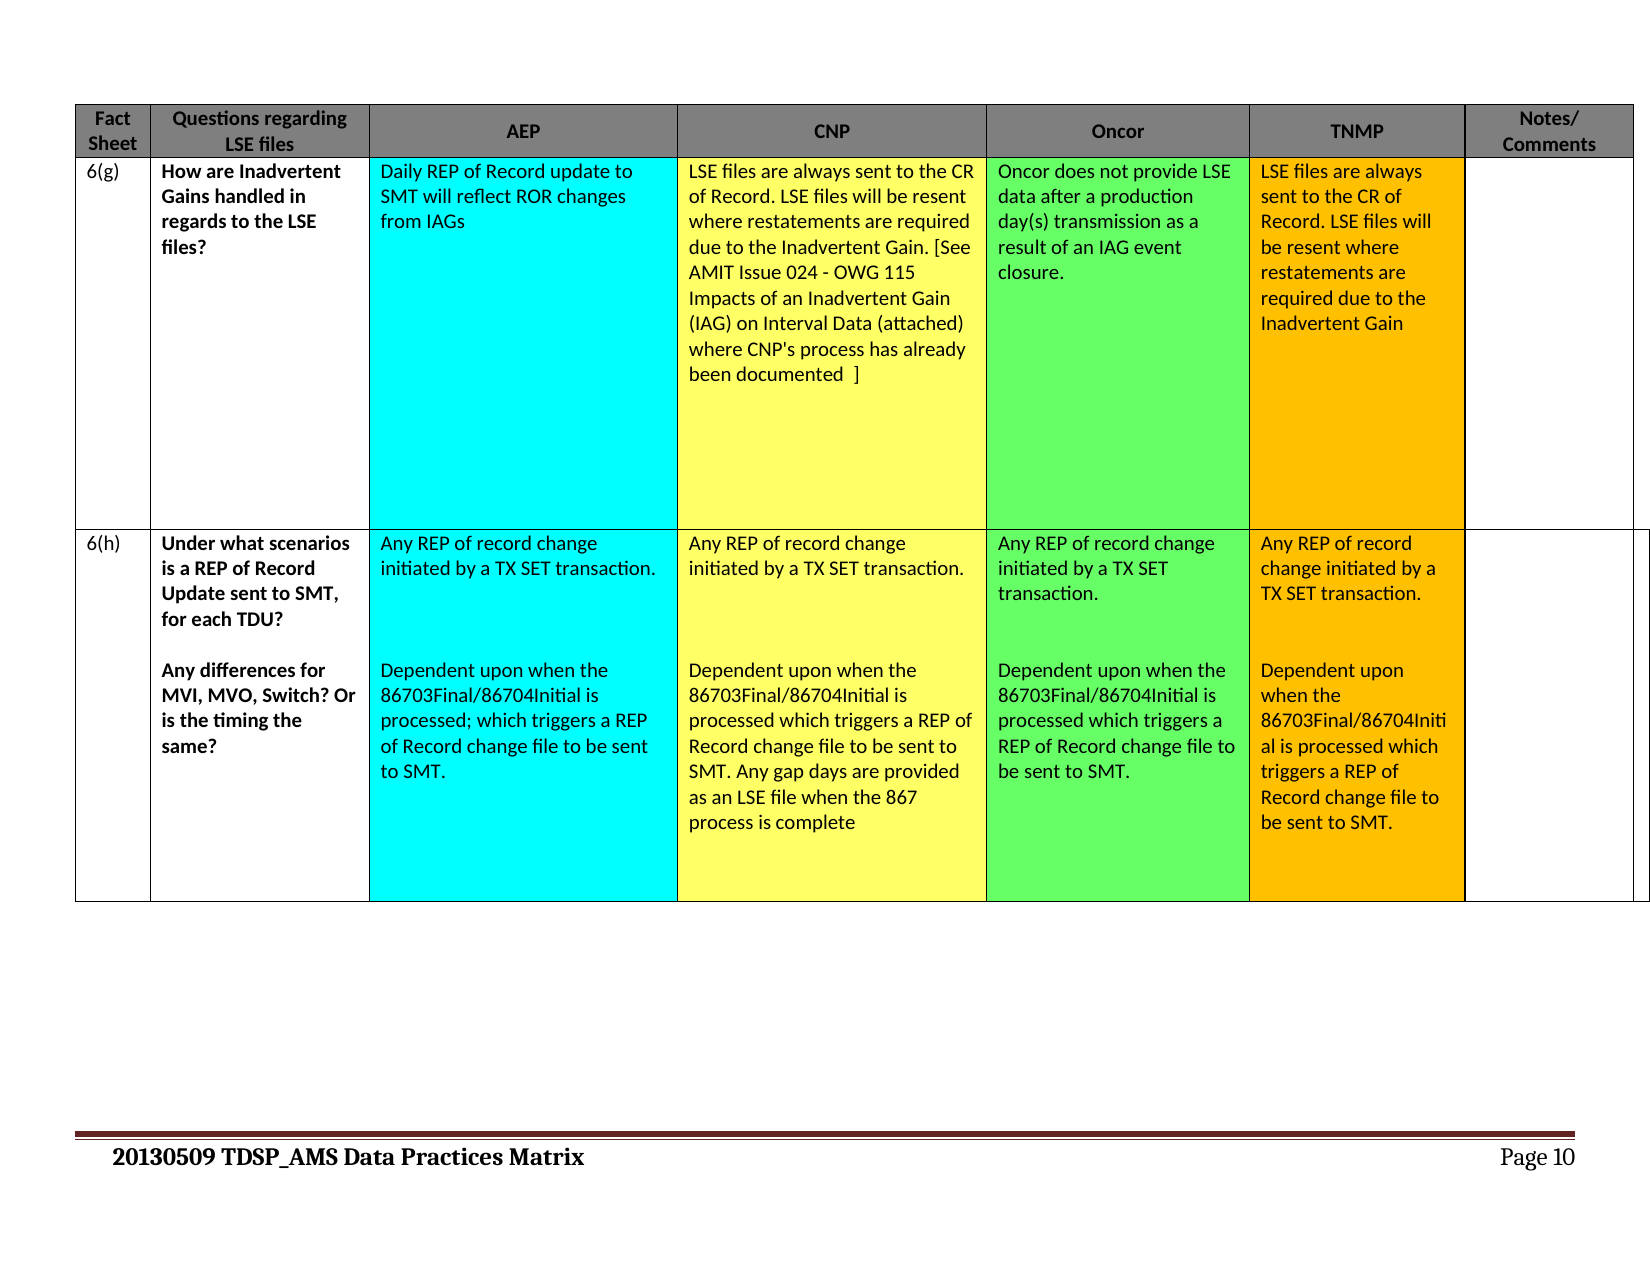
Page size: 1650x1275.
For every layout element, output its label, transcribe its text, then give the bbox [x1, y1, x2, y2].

table_cell 6(g) [76, 158, 150, 529]
table_header Fact Sheet [76, 105, 150, 157]
table_header Questions regarding LSE files [151, 105, 369, 157]
table_cell Any REP of record change initiated by a TX SET transaction. Dependent upon when the 86703Final/86704Initial is processed which triggers a REP of Record change file to be sent to SMT. [1250, 530, 1464, 901]
table_cell LSE files are always sent to the CR of Record. LSE files will be resent where restatements are required due to the Inadvertent Gain. [See AMIT Issue 024 - OWG 115 Impacts of an Inadvertent Gain (IAG) on Interval Data (attached) where CNP's process has already been documented ] [678, 158, 986, 529]
table_cell How are Inadvertent Gains handled in regards to the LSE files? [151, 158, 369, 529]
table_cell Oncor does not provide LSE data after a production day(s) transmission as a result of an IAG event closure. [987, 158, 1249, 529]
table_cell Any REP of record change initiated by a TX SET transaction. Dependent upon when the 86703Final/86704Initial is processed which triggers a REP of Record change file to be sent to SMT. [987, 530, 1249, 901]
table_header Notes/Comments [1466, 105, 1633, 157]
table_cell Under what scenarios is a REP of Record Update sent to SMT, for each TDU? Any differences for MVI, MVO, Switch? Or is the timing the same? [151, 530, 369, 901]
table_cell LSE files are always sent to the CR of Record. LSE files will be resent where restatements are required due to the Inadvertent Gain [1250, 158, 1464, 529]
table_header TNMP [1250, 105, 1464, 157]
table_cell Any REP of record change initiated by a TX SET transaction. Dependent upon when the 86703Final/86704Initial is processed; which triggers a REP of Record change file to be sent to SMT. [370, 530, 677, 901]
table_cell Daily REP of Record update to SMT will reflect ROR changes from IAGs [370, 158, 677, 529]
table_cell [1466, 158, 1633, 529]
table_cell [1634, 530, 1649, 901]
table_cell Any REP of record change initiated by a TX SET transaction. Dependent upon when the 86703Final/86704Initial is processed which triggers a REP of Record change file to be sent to SMT. Any gap days are provided as an LSE file when the 867 process is complete [678, 530, 986, 901]
table_header CNP [678, 105, 986, 157]
table_header Oncor [987, 105, 1249, 157]
table_cell 6(h) [76, 530, 150, 901]
table_header AEP [370, 105, 677, 157]
table_cell [1466, 530, 1633, 901]
